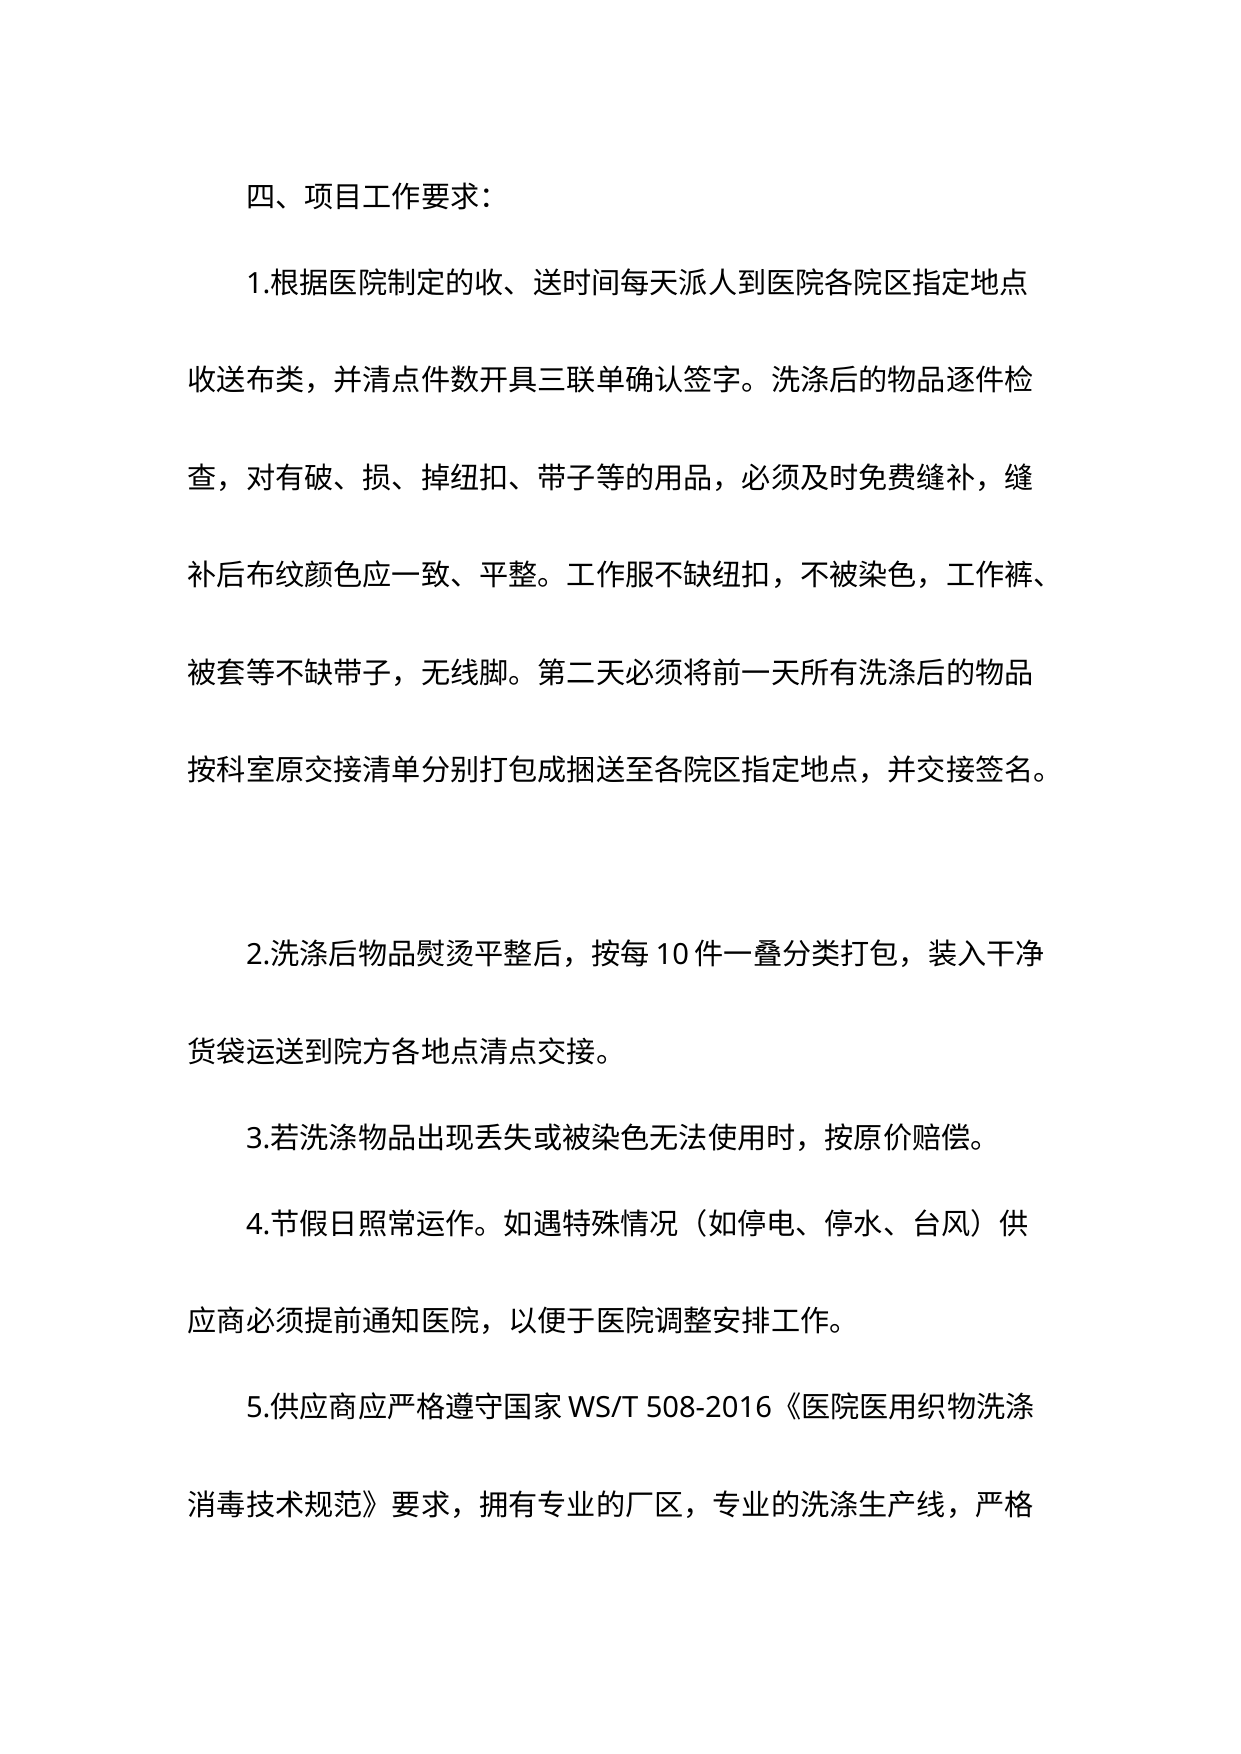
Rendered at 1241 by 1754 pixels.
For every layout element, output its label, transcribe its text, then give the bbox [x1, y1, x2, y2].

text 2.洗涤后物品熨烫平整后，按每10件一叠分类打包，装入干净货袋运送到院方各地点清点交接。 [187, 919, 1053, 1082]
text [187, 1373, 1053, 1535]
text 四、项目工作要求： [187, 162, 1053, 227]
text 1.根据医院制定的收、送时间每天派人到医院各院区指定地点收送布类，并清点件数开具三联单确认签字。洗涤后的物品逐件检查，对有破、损、掉纽扣、带子等的用品，必须及时免费缝补，缝补后布纹颜色应一致、平整。工作服不缺纽扣，不被染色，工作裤、被套等不缺带子，无线脚。第二天必须将前一天所有洗涤后的物品按科室原交接清单分别打包成捆送至各院区指定地点，并交接签名。 [187, 248, 1053, 898]
text 3.若洗涤物品出现丢失或被染色无法使用时，按原价赔偿。 [187, 1103, 1053, 1168]
text 4.节假日照常运作。如遇特殊情况（如停电、停水、台风）供应商必须提前通知医院，以便于医院调整安排工作。 [187, 1189, 1053, 1352]
